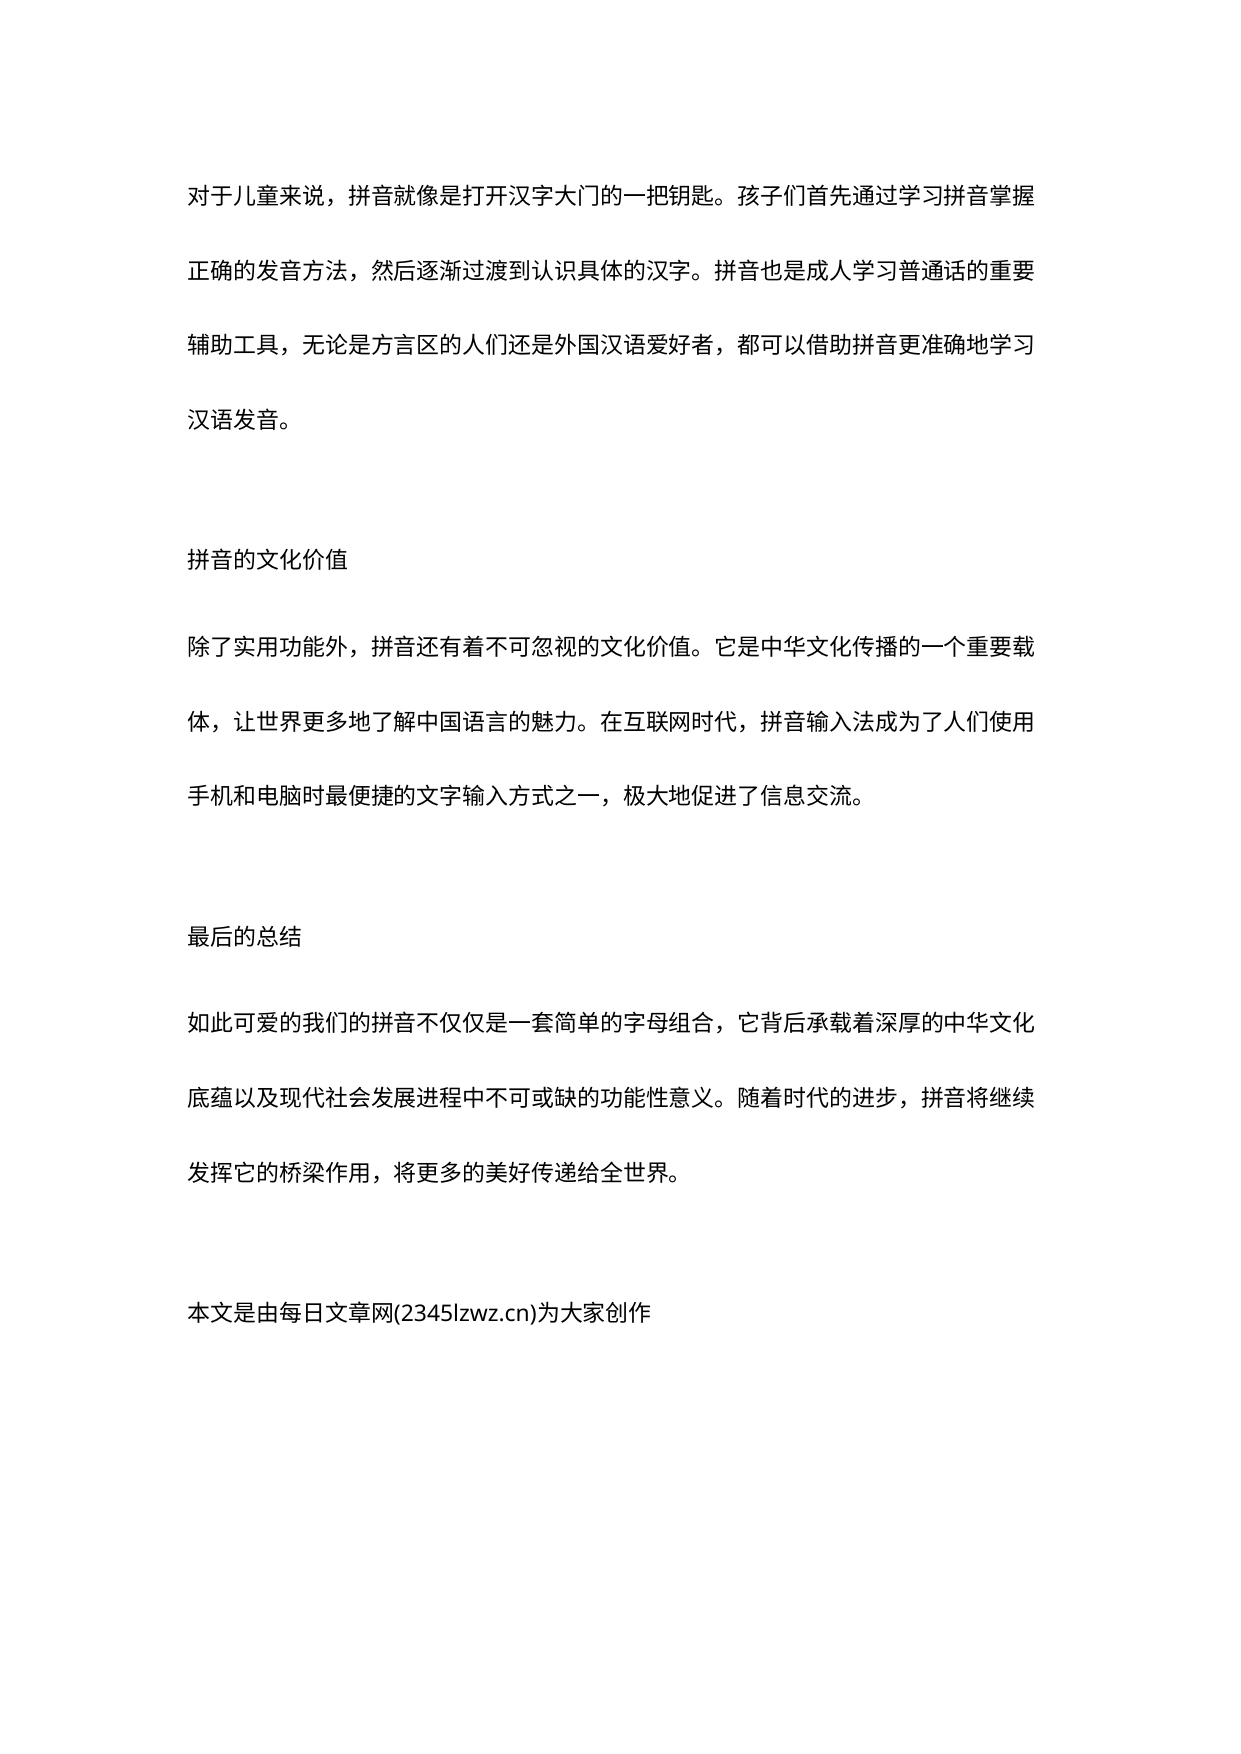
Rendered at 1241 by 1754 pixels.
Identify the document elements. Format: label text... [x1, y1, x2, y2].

text 最后的总结 [187, 903, 1053, 968]
text 对于儿童来说，拼音就像是打开汉字大门的一把钥匙。孩子们首先通过学习拼音掌握正确的发音方法，然后逐渐过渡到认识具体的汉字。拼音也是成人学习普通话的重要辅助工具，无论是方言区的人们还是外国汉语爱好者，都可以借助拼音更准确地学习汉语发音。 [187, 162, 1053, 451]
text 本文是由每日文章网(2345lzwz.cn)为大家创作 [187, 1279, 1053, 1344]
text 如此可爱的我们的拼音不仅仅是一套简单的字母组合，它背后承载着深厚的中华文化底蕴以及现代社会发展进程中不可或缺的功能性意义。随着时代的进步，拼音将继续发挥它的桥梁作用，将更多的美好传递给全世界。 [187, 989, 1053, 1204]
text 除了实用功能外，拼音还有着不可忽视的文化价值。它是中华文化传播的一个重要载体，让世界更多地了解中国语言的魅力。在互联网时代，拼音输入法成为了人们使用手机和电脑时最便捷的文字输入方式之一，极大地促进了信息交流。 [187, 613, 1053, 827]
text 拼音的文化价值 [187, 526, 1053, 591]
